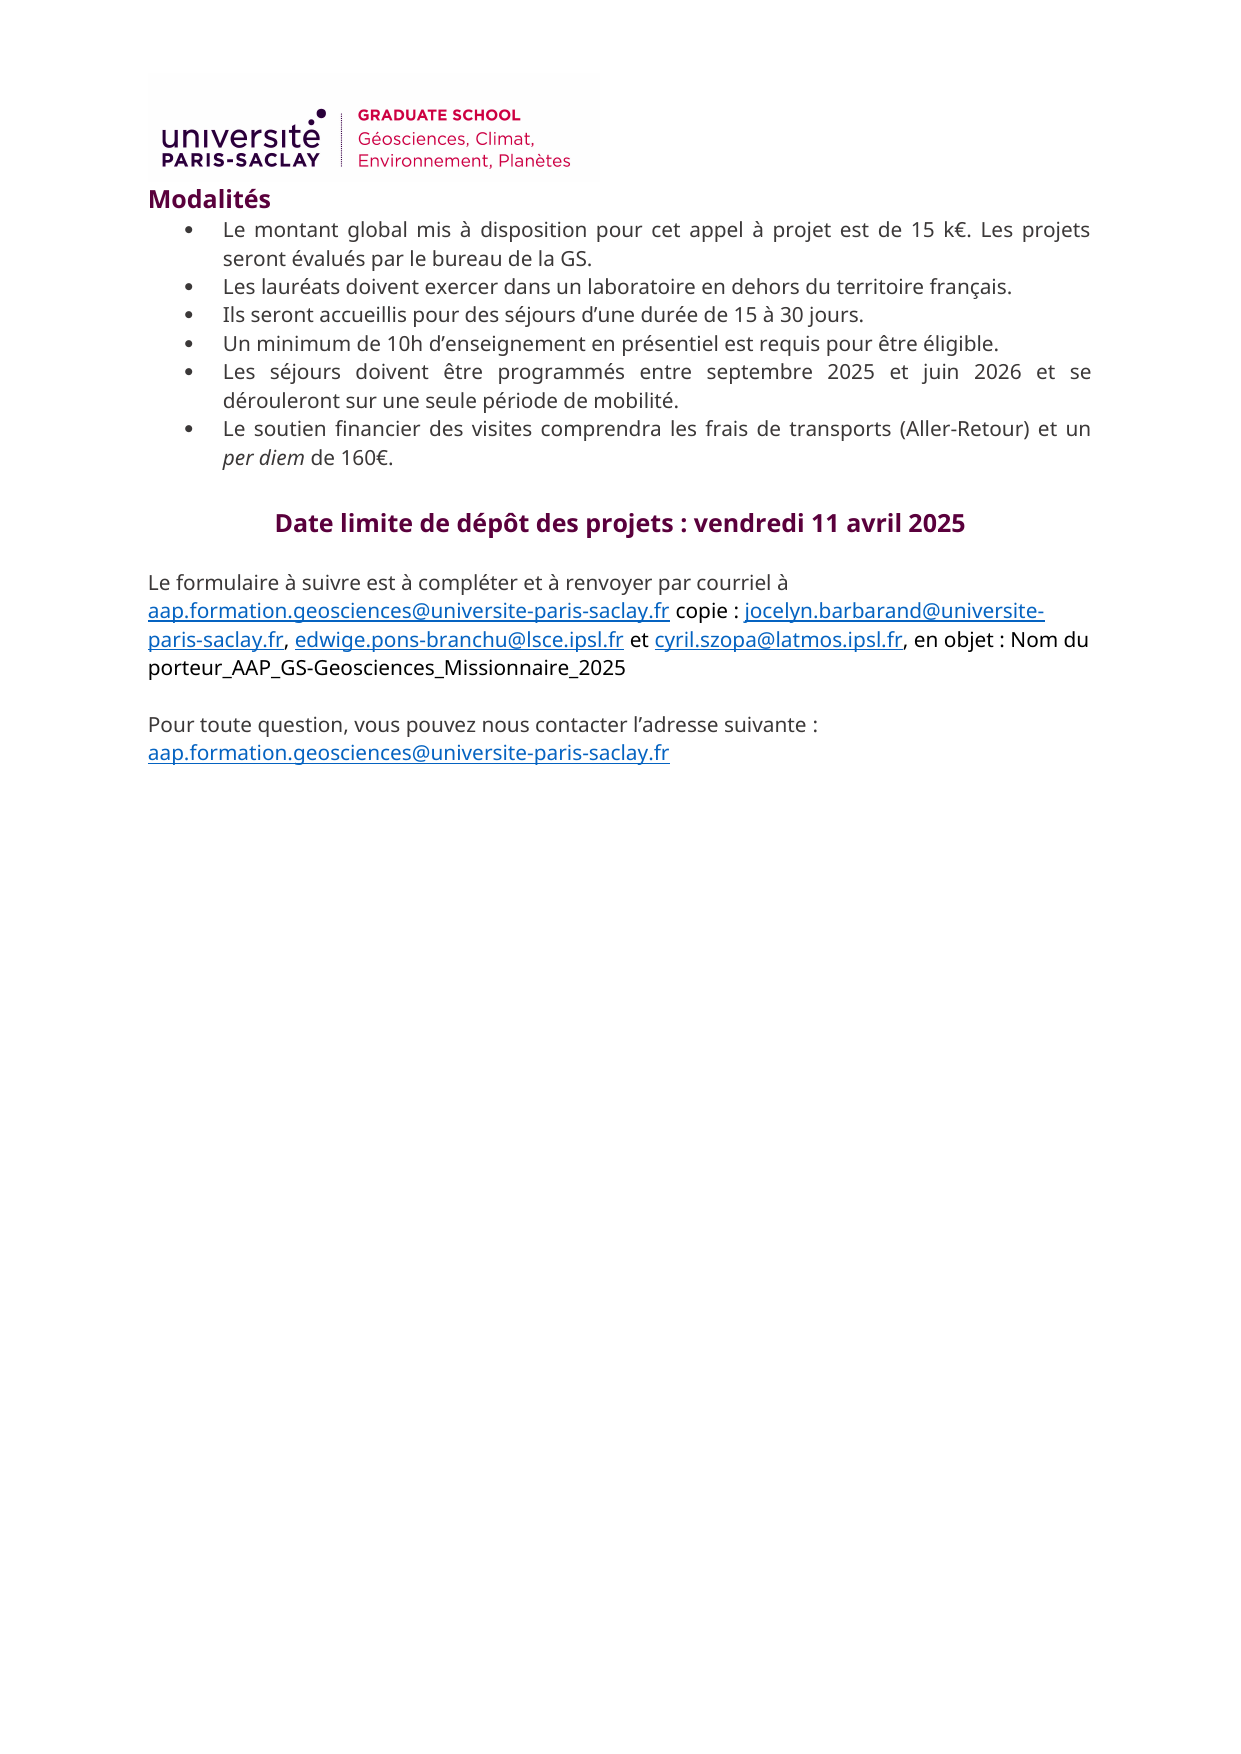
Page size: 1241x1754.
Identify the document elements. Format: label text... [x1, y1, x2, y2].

list Le montant global mis à disposition pour cet appel à projet est de 15 k€. Les projets seront évalués par le bureau de la GS. [185, 215, 1093, 272]
list Ils seront accueillis pour des séjours d’une durée de 15 à 30 jours. [185, 301, 1093, 329]
list Le soutien financier des visites comprendra les frais de transports (Aller-Retour) et un per diem de 160€. [185, 414, 1093, 471]
list Les séjours doivent être programmés entre septembre 2025 et juin 2026 et se dérouleront sur une seule période de mobilité. [185, 357, 1093, 414]
list Modalités [148, 181, 1093, 215]
text Date limite de dépôt des projets : vendredi 11 avril 2025 [148, 505, 1093, 539]
text Le formulaire à suivre est à compléter et à renvoyer par courriel à aap.formation.geosciences@universite-paris-saclay.fr copie : jocelyn.barbarand@universite-paris-saclay.fr, edwige.pons-branchu@lsce.ipsl.fr et cyril.szopa@latmos.ipsl.fr, en objet : Nom du porteur_AAP_GS-Geosciences_Missionnaire_2025 [148, 568, 1093, 682]
text Pour toute question, vous pouvez nous contacter l’adresse suivante : aap.formation.geosciences@universite-paris-saclay.fr [148, 710, 1093, 767]
picture [147, 73, 601, 182]
list Les lauréats doivent exercer dans un laboratoire en dehors du territoire français. [185, 272, 1093, 301]
list Un minimum de 10h d’enseignement en présentiel est requis pour être éligible. [185, 329, 1093, 357]
